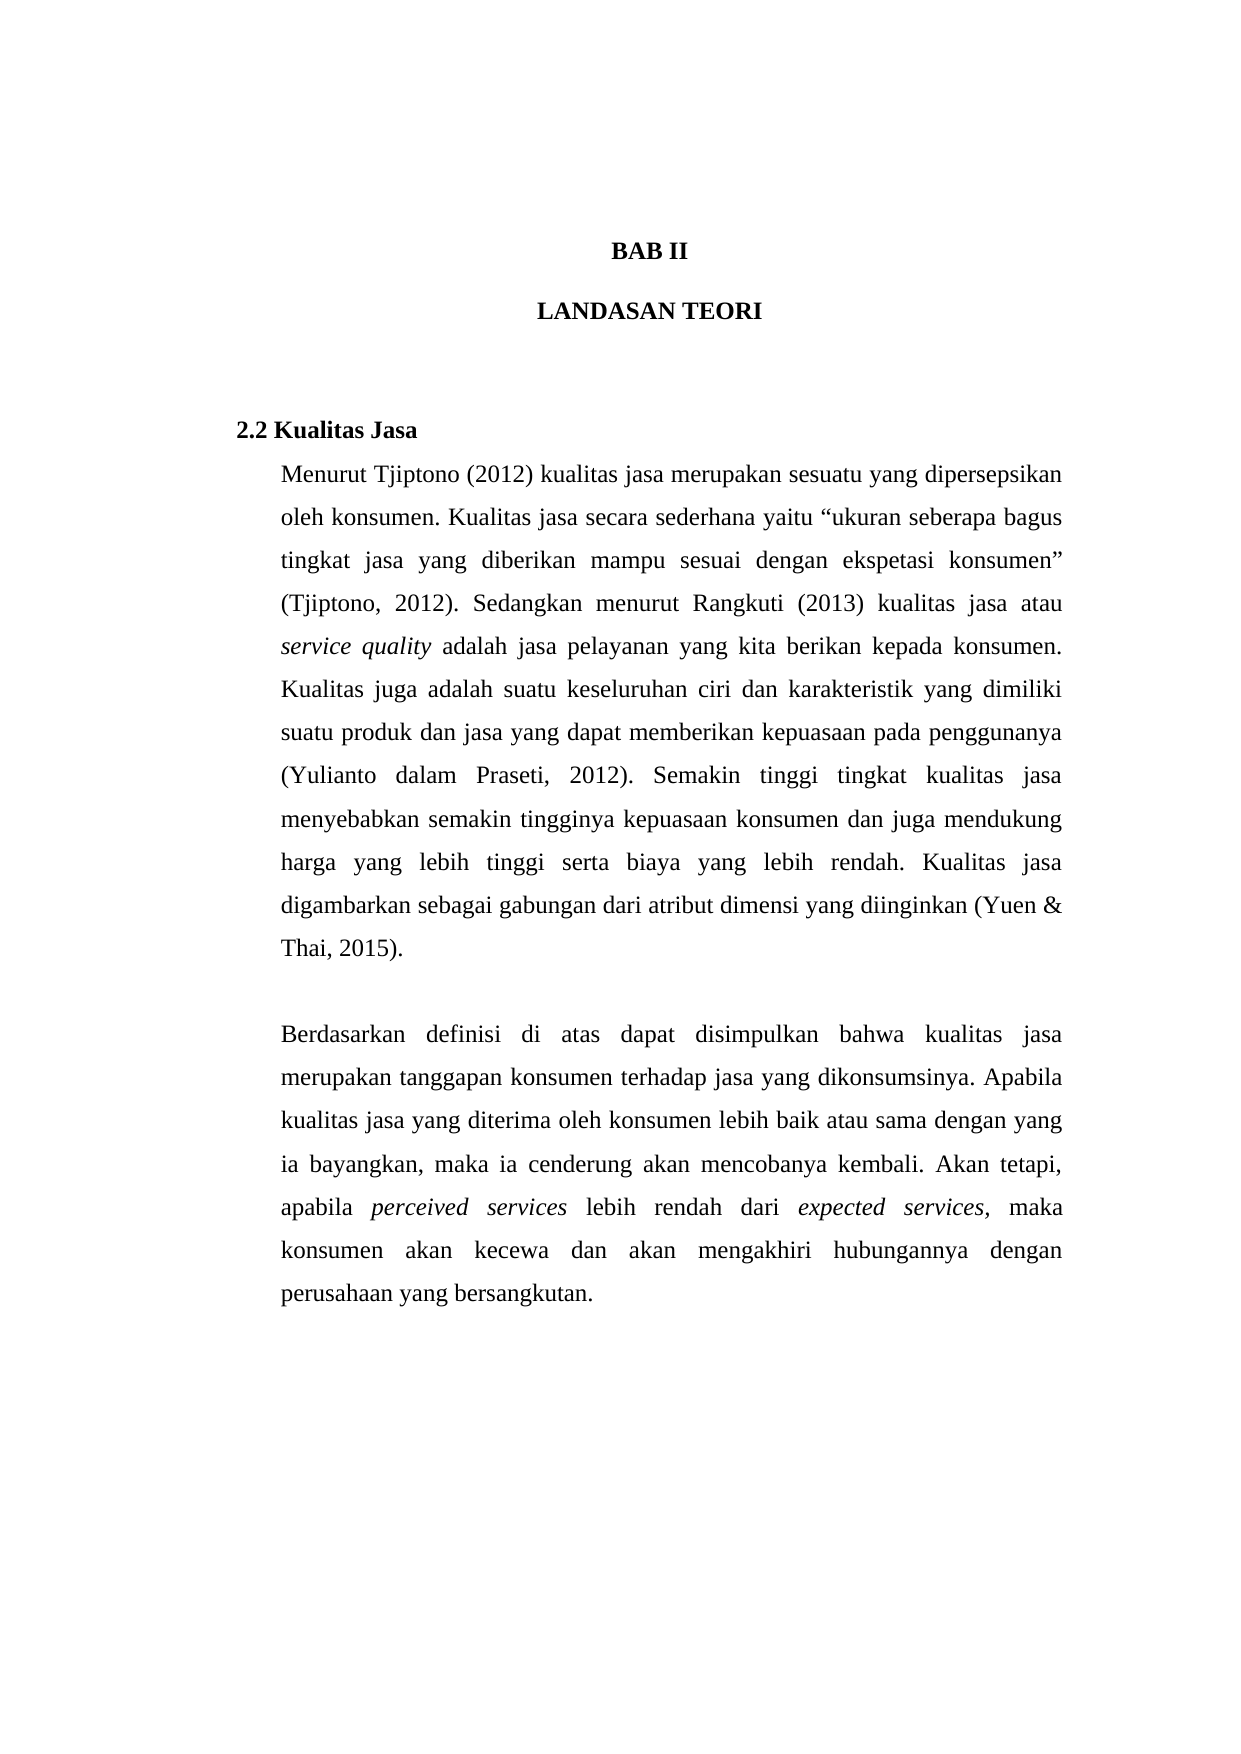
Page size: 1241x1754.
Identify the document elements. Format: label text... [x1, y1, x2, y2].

list Kualitas Jasa [236, 416, 1063, 444]
list Berdasarkan definisi di atas dapat disimpulkan bahwa kualitas jasa merupakan tanggapan konsumen terhadap jasa yang dikonsumsinya. Apabila kualitas jasa yang diterima oleh konsumen lebih baik atau sama dengan yang ia bayangkan, maka ia cenderung akan mencobanya kembali. Akan tetapi, apabila perceived services lebih rendah dari expected services, maka konsumen akan kecewa dan akan mengakhiri hubungannya dengan perusahaan yang bersangkutan. [281, 1019, 1063, 1307]
text BAB II [236, 236, 1063, 265]
list Menurut Tjiptono (2012) kualitas jasa merupakan sesuatu yang dipersepsikan oleh konsumen. Kualitas jasa secara sederhana yaitu “ukuran seberapa bagus tingkat jasa yang diberikan mampu sesuai dengan ekspetasi konsumen” (Tjiptono, 2012). Sedangkan menurut Rangkuti (2013) kualitas jasa atau service quality adalah jasa pelayanan yang kita berikan kepada konsumen. Kualitas juga adalah suatu keseluruhan ciri dan karakteristik yang dimiliki suatu produk dan jasa yang dapat memberikan kepuasaan pada penggunanya (Yulianto dalam Praseti, 2012). Semakin tinggi tingkat kualitas jasa menyebabkan semakin tingginya kepuasaan konsumen dan juga mendukung harga yang lebih tinggi serta biaya yang lebih rendah. Kualitas jasa digambarkan sebagai gabungan dari atribut dimensi yang diinginkan (Yuen & Thai, 2015). [281, 459, 1063, 962]
text LANDASAN TEORI [236, 296, 1063, 325]
